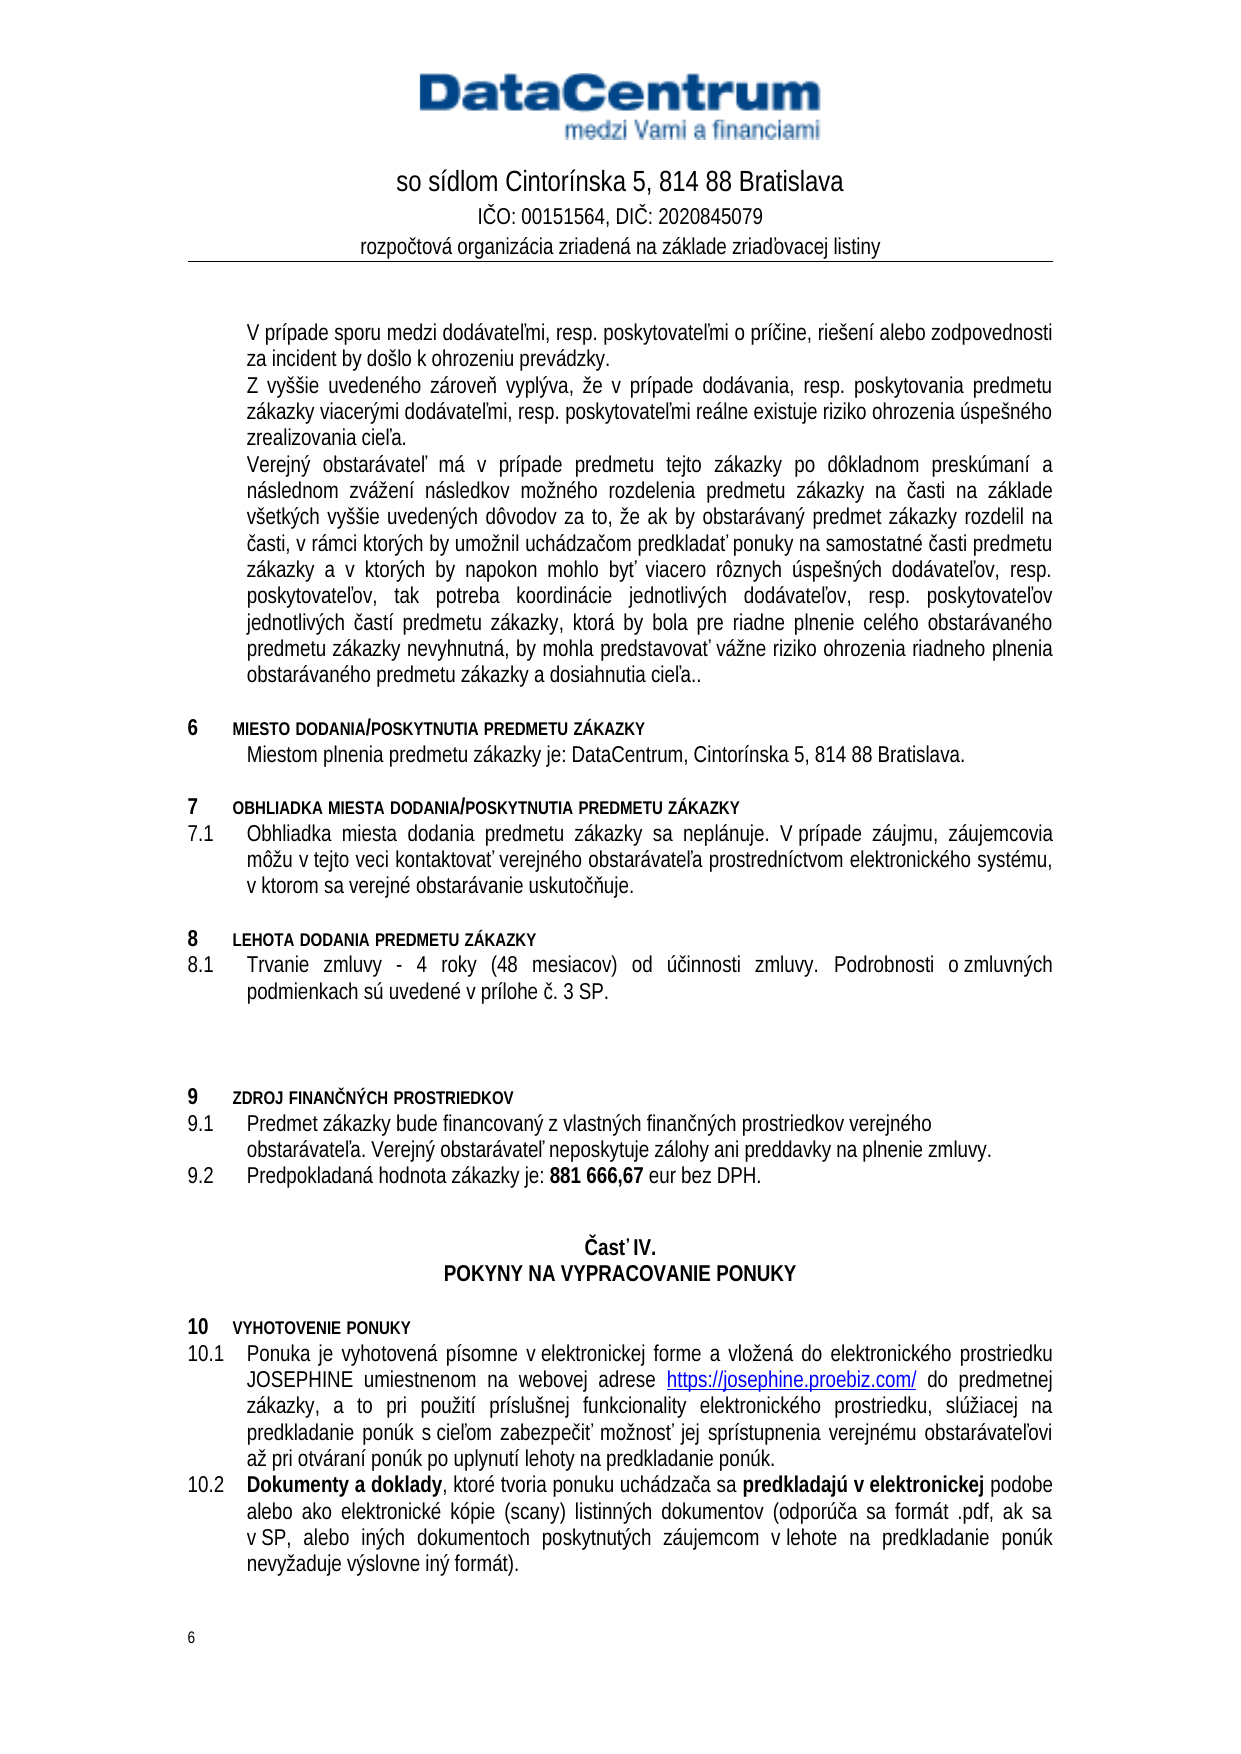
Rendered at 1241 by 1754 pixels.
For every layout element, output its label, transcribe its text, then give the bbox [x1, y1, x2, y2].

list Dokumenty a doklady, ktoré tvoria ponuku uchádzača sa predkladajú v elektronickej podobe alebo ako elektronické kópie (scany) listinných dokumentov (odporúča sa formát .pdf, ak sa v SP, alebo iných dokumentoch poskytnutých záujemcom v lehote na predkladanie ponúk nevyžaduje výslovne iný formát). [187, 1471, 1053, 1577]
list Predpokladaná hodnota zákazky je: 881 666,67 eur bez DPH. [187, 1162, 1053, 1188]
text V prípade sporu medzi dodávateľmi, resp. poskytovateľmi o príčine, riešení alebo zodpovednosti za incident by došlo k ohrozeniu prevádzky. [247, 319, 1053, 372]
list Ponuka je vyhotovená písomne v elektronickej forme a vložená do elektronického prostriedku JOSEPHINE umiestnenom na webovej adrese https://josephine.proebiz.com/ do predmetnej zákazky, a to pri použití príslušnej funkcionality elektronického prostriedku, slúžiacej na predkladanie ponúk s cieľom zabezpečiť možnosť jej sprístupnenia verejnému obstarávateľovi až pri otváraní ponúk po uplynutí lehoty na predkladanie ponúk. [187, 1339, 1053, 1471]
subtitle miesto dodania/poskytnutia predmetu zákazky [187, 714, 1053, 741]
subtitle vyhotovenie ponuky [187, 1313, 1053, 1339]
subtitle lehota dodania predmetu zákazky [187, 925, 1053, 951]
list POKYNY NA VYPRACOVANIE PONUKY [187, 1260, 1053, 1287]
list Trvanie zmluvy - 4 roky (48 mesiacov) od účinnosti zmluvy. Podrobnosti o zmluvných podmienkach sú uvedené v prílohe č. 3 SP. [187, 951, 1053, 1004]
list Predmet zákazky bude financovaný z vlastných finančných prostriedkov verejného obstarávateľa. Verejný obstarávateľ neposkytuje zálohy ani preddavky na plnenie zmluvy. [187, 1109, 1053, 1162]
text Časť IV. [187, 1234, 1053, 1260]
text Verejný obstarávateľ má v prípade predmetu tejto zákazky po dôkladnom preskúmaní a následnom zvážení následkov možného rozdelenia predmetu zákazky na časti na základe všetkých vyššie uvedených dôvodov za to, že ak by obstarávaný predmet zákazky rozdelil na časti, v rámci ktorých by umožnil uchádzačom predkladať ponuky na samostatné časti predmetu zákazky a v ktorých by napokon mohlo byť viacero rôznych úspešných dodávateľov, resp. poskytovateľov, tak potreba koordinácie jednotlivých dodávateľov, resp. poskytovateľov jednotlivých častí predmetu zákazky, ktorá by bola pre riadne plnenie celého obstarávaného predmetu zákazky nevyhnutná, by mohla predstavovať vážne riziko ohrozenia riadneho plnenia obstarávaného predmetu zákazky a dosiahnutia cieľa.. [247, 451, 1053, 688]
list Obhliadka miesta dodania predmetu zákazky sa neplánuje. V prípade záujmu, záujemcovia môžu v tejto veci kontaktovať verejného obstarávateľa prostredníctvom elektronického systému, v ktorom sa verejné obstarávanie uskutočňuje. [187, 819, 1053, 899]
subtitle zdroj finančných prostriedkov [187, 1083, 1053, 1109]
text Z vyššie uvedeného zároveň vyplýva, že v prípade dodávania, resp. poskytovania predmetu zákazky viacerými dodávateľmi, resp. poskytovateľmi reálne existuje riziko ohrozenia úspešného zrealizovania cieľa. [247, 372, 1053, 451]
picture [419, 73, 821, 140]
text Miestom plnenia predmetu zákazky je: DataCentrum, Cintorínska 5, 814 88 Bratislava. [247, 741, 1053, 767]
subtitle obhliadka miesta dodania/poskytnutia predmetu zákazky [187, 793, 1053, 819]
